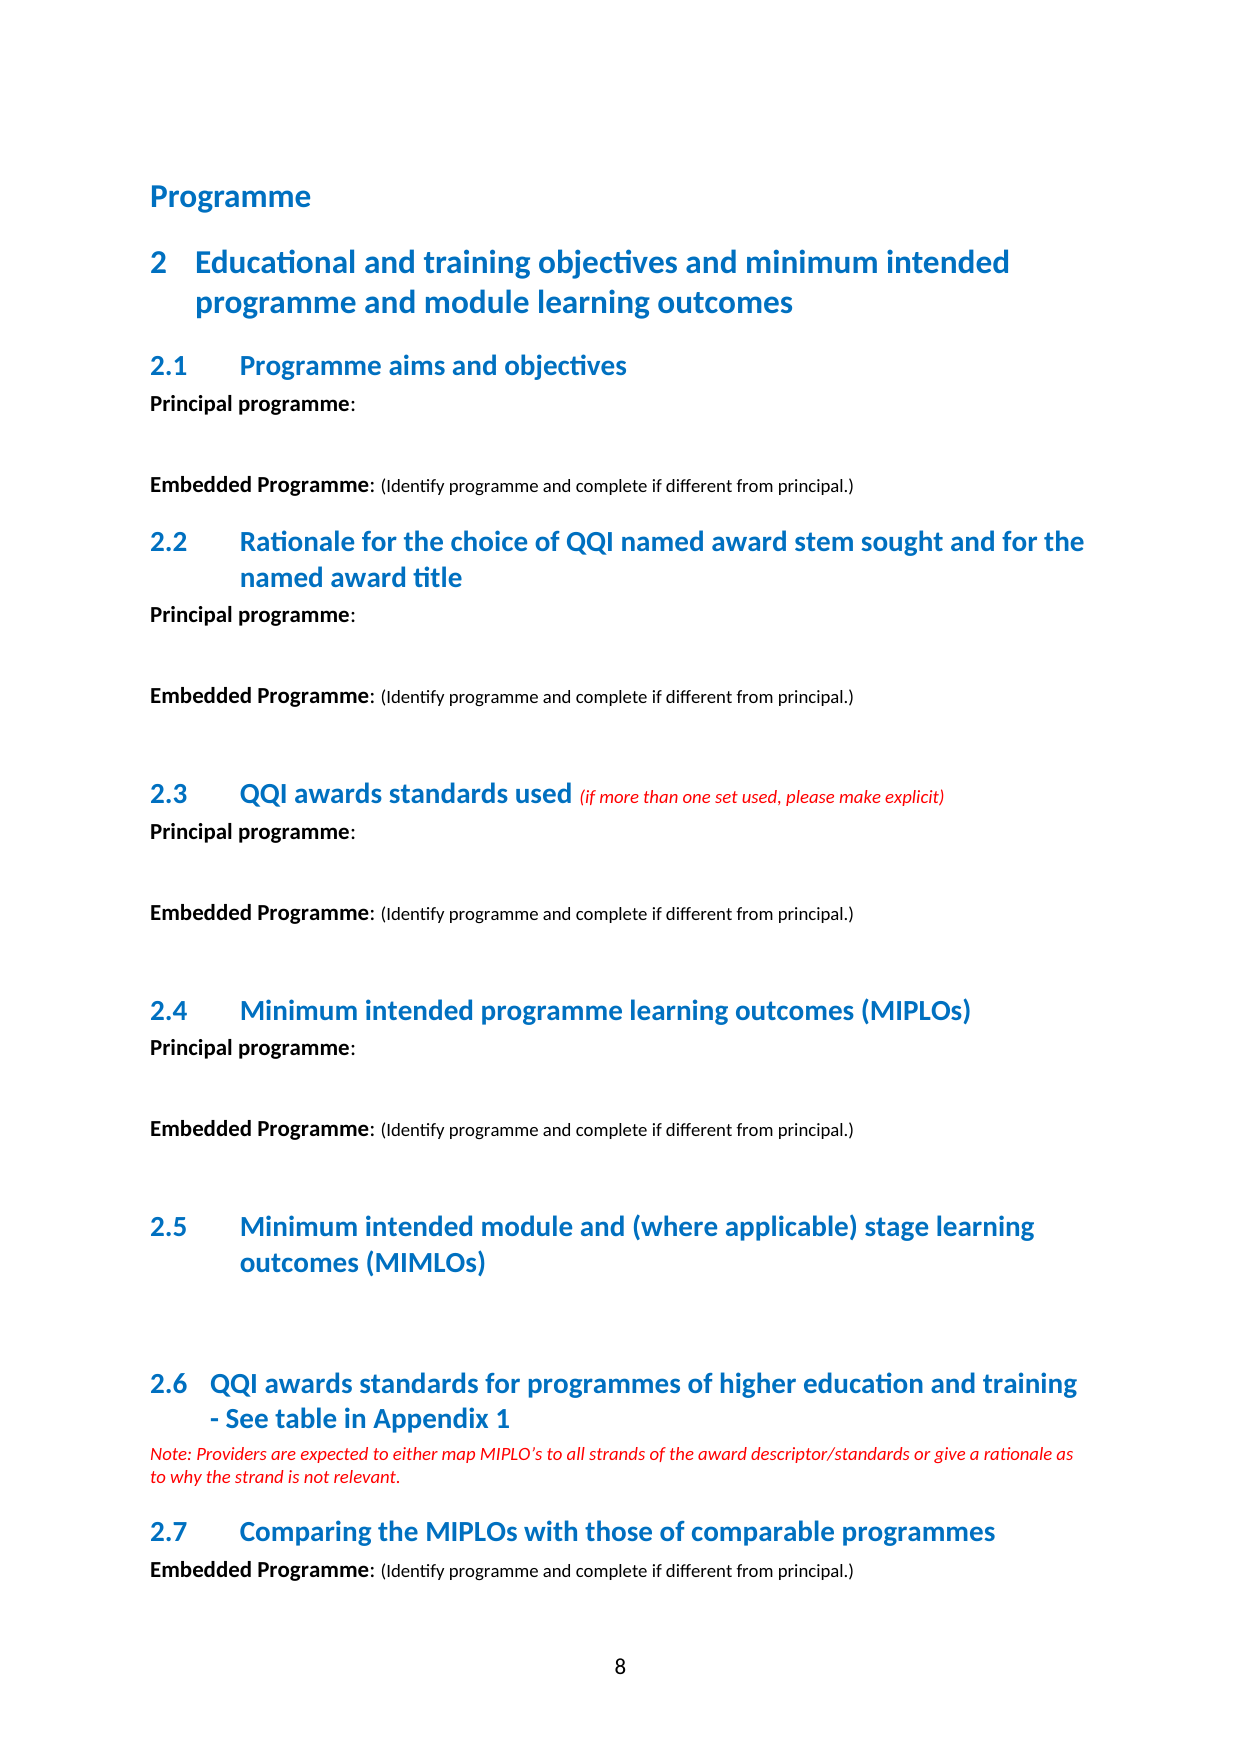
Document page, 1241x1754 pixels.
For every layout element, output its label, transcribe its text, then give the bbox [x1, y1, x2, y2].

subtitle Programme aims and objectives [150, 347, 1090, 383]
subtitle Programme [150, 175, 1090, 216]
subtitle Educational and training objectives and minimum intended programme and module learning outcomes [150, 241, 1090, 322]
subtitle Comparing the MIPLOs with those of comparable programmes [150, 1513, 1090, 1549]
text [150, 1555, 1090, 1583]
subtitle Rationale for the choice of QQI named award stem sought and for the named award title [150, 523, 1090, 594]
subtitle Minimum intended programme learning outcomes (MIPLOs) [150, 992, 1090, 1027]
text Embedded Programme: (Identify programme and complete if different from principal.) [150, 898, 1090, 926]
text Principal programme: [150, 601, 1090, 629]
text Principal programme: [150, 389, 1090, 417]
text Embedded Programme: (Identify programme and complete if different from principal.) [150, 470, 1090, 498]
text Embedded Programme: (Identify programme and complete if different from principal.) [150, 682, 1090, 710]
text Note: Providers are expected to either map MIPLO’s to all strands of the award descriptor/standards or give a rationale as to why the strand is not relevant. [150, 1442, 1090, 1488]
subtitle QQI awards standards used (if more than one set used, please make explicit) [150, 775, 1090, 811]
subtitle QQI awards standards for programmes of higher education and training - See table in Appendix 1 [150, 1365, 1090, 1436]
text Principal programme: [150, 817, 1090, 845]
subtitle Minimum intended module and (where applicable) stage learning outcomes (MIMLOs) [150, 1208, 1090, 1279]
text Principal programme: [150, 1033, 1090, 1062]
text Embedded Programme: (Identify programme and complete if different from principal.) [150, 1114, 1090, 1143]
